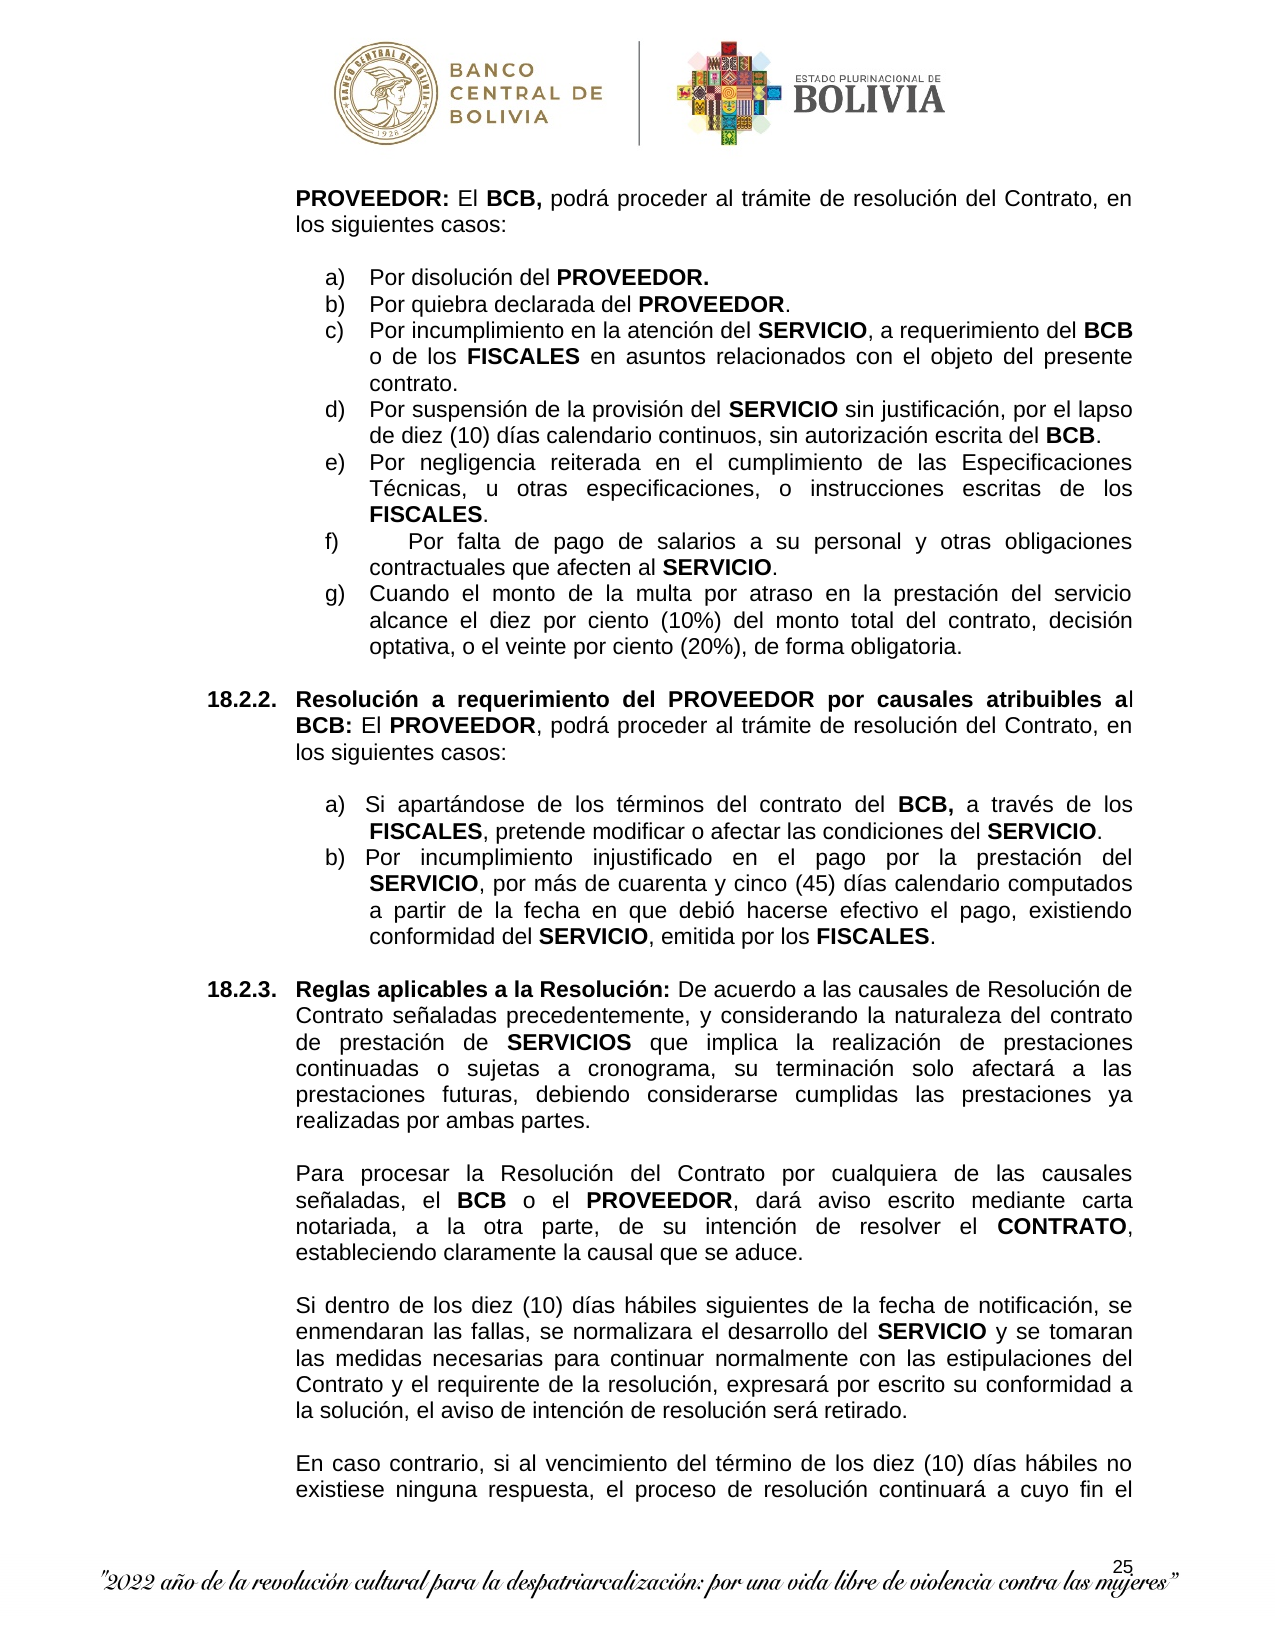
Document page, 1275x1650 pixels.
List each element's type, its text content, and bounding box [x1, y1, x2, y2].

list Por suspensión de la provisión del SERVICIO sin justificación, por el lapso de diez (10) días calendario continuos, sin autorización escrita del BCB. [325, 396, 1133, 449]
list Por incumplimiento en la atención del SERVICIO, a requerimiento del BCB o de los FISCALES en asuntos relacionados con el objeto del presente contrato. [325, 317, 1133, 396]
list Cuando el monto de la multa por atraso en la prestación del servicio alcance el diez por ciento (10%) del monto total del contrato, decisión optativa, o el veinte por ciento (20%), de forma obligatoria. [325, 580, 1133, 659]
list Por disolución del PROVEEDOR. [325, 264, 1133, 291]
picture [0, 1553, 1275, 1617]
list Si apartándose de los términos del contrato del BCB, a través de los FISCALES, pretende modificar o afectar las condiciones del SERVICIO. [325, 791, 1133, 844]
list Por quiebra declarada del PROVEEDOR. [325, 291, 1133, 317]
text Si dentro de los diez (10) días hábiles siguientes de la fecha de notificación, se enmendaran las fallas, se normalizara el desarrollo del SERVICIO y se tomaran las medidas necesarias para continuar normalmente con las estipulaciones del Contrato y el requirente de la resolución, expresará por escrito su conformidad a la solución, el aviso de intención de resolución será retirado. [295, 1292, 1133, 1424]
list Por falta de pago de salarios a su personal y otras obligaciones contractuales que afecten al SERVICIO. [325, 528, 1133, 580]
list Por negligencia reiterada en el cumplimiento de las Especificaciones Técnicas, u otras especificaciones, o instrucciones escritas de los FISCALES. [325, 449, 1133, 528]
list Por incumplimiento injustificado en el pago por la prestación del SERVICIO, por más de cuarenta y cinco (45) días calendario computados a partir de la fecha en que debió hacerse efectivo el pago, existiendo conformidad del SERVICIO, emitida por los FISCALES. [325, 844, 1133, 949]
text Para procesar la Resolución del Contrato por cualquiera de las causales señaladas, el BCB o el PROVEEDOR, dará aviso escrito mediante carta notariada, a la otra parte, de su intención de resolver el CONTRATO, estableciendo claramente la causal que se aduce. [295, 1160, 1133, 1266]
list Reglas aplicables a la Resolución: De acuerdo a las causales de Resolución de Contrato señaladas precedentemente, y considerando la naturaleza del contrato de prestación de SERVICIOS que implica la realización de prestaciones continuadas o sujetas a cronograma, su terminación solo afectará a las prestaciones futuras, debiendo considerarse cumplidas las prestaciones ya realizadas por ambas partes. [207, 976, 1133, 1134]
picture [3, 23, 1275, 184]
list Resolución a requerimiento del PROVEEDOR por causales atribuibles al BCB: El PROVEEDOR, podrá proceder al trámite de resolución del Contrato, en los siguientes casos: [207, 686, 1133, 765]
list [207, 142, 1133, 238]
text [295, 1450, 1133, 1503]
